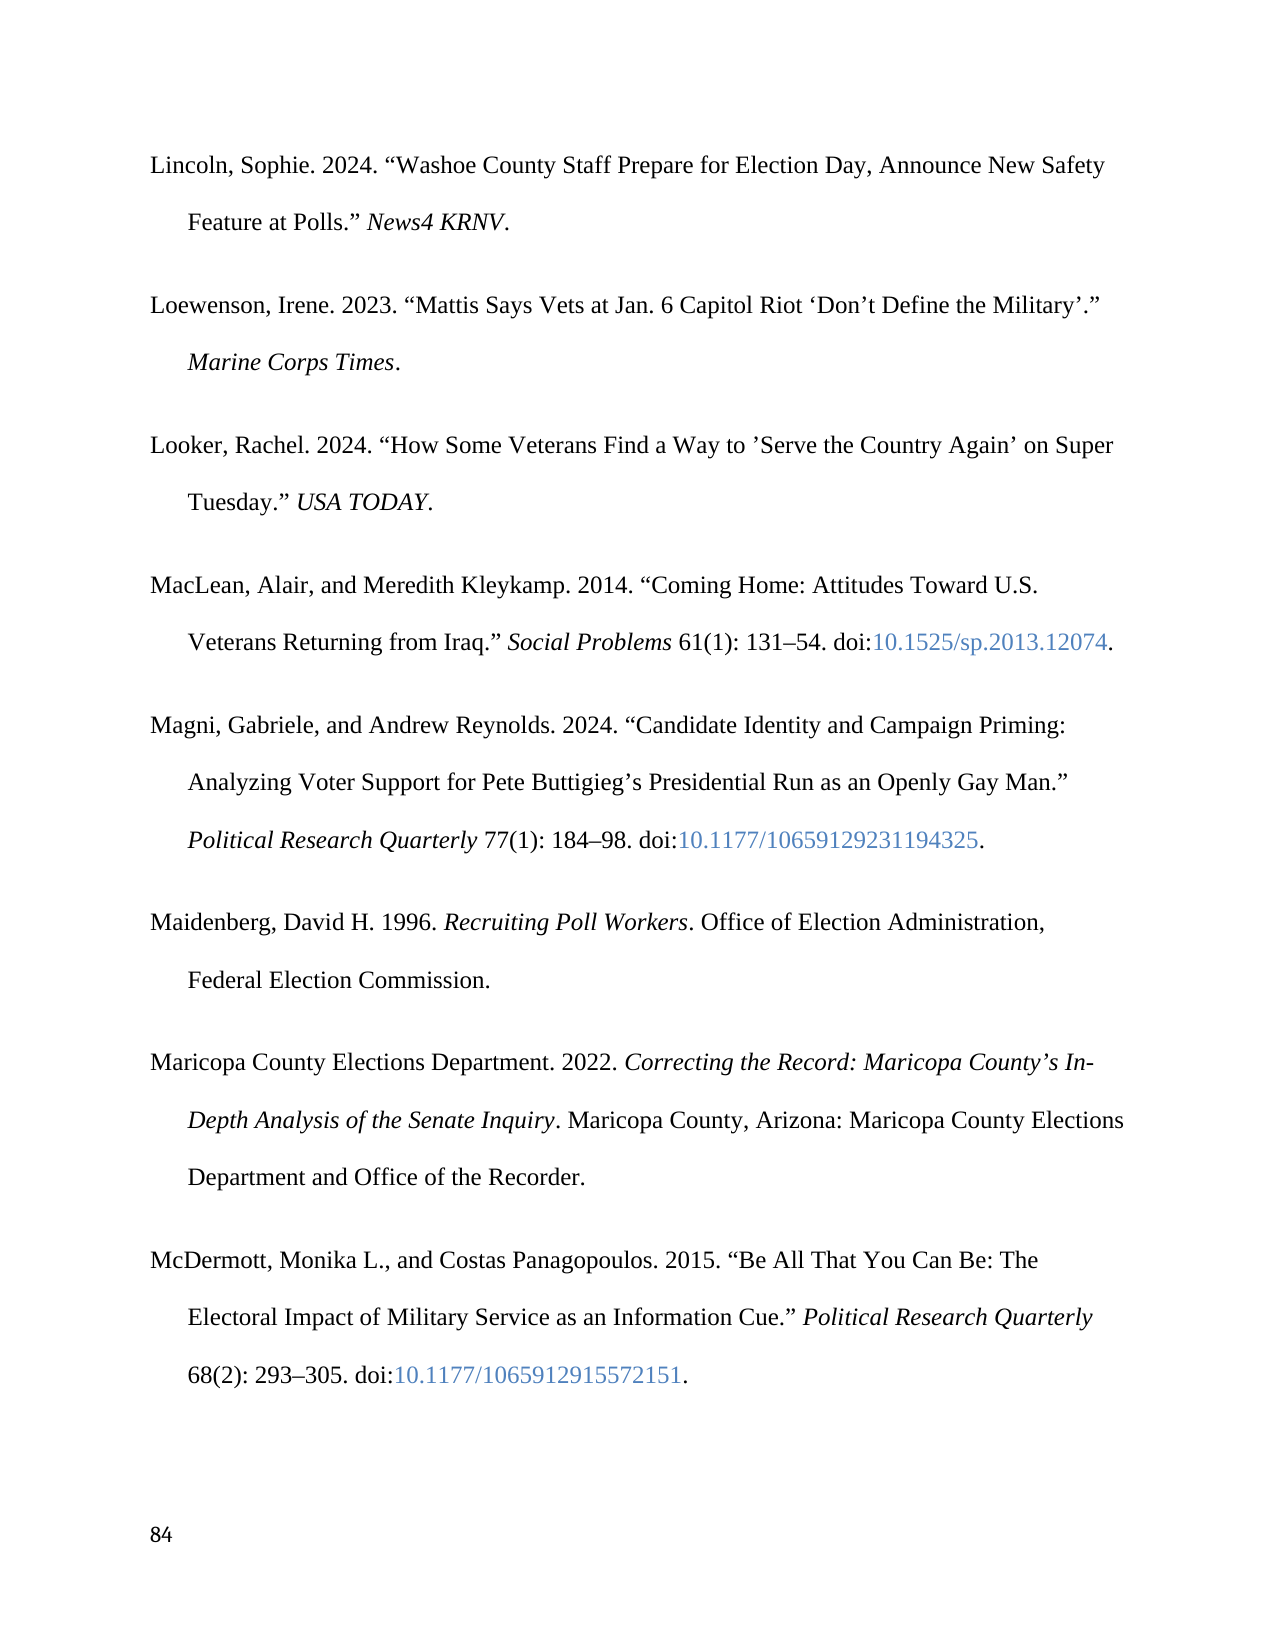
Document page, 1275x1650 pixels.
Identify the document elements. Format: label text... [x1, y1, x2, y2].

text Lincoln, Sophie. 2024. “Washoe County Staff Prepare for Election Day, Announce New Safety Feature at Polls.” News4 KRNV. [150, 150, 1125, 236]
text Maidenberg, David H. 1996. Recruiting Poll Workers. Office of Election Administration, Federal Election Commission. [150, 907, 1125, 994]
text Maricopa County Elections Department. 2022. Correcting the Record: Maricopa County’s In-Depth Analysis of the Senate Inquiry. Maricopa County, Arizona: Maricopa County Elections Department and Office of the Recorder. [150, 1047, 1125, 1191]
text Loewenson, Irene. 2023. “Mattis Says Vets at Jan. 6 Capitol Riot ‘Don’t Define the Military’.” Marine Corps Times. [150, 290, 1125, 376]
text Looker, Rachel. 2024. “How Some Veterans Find a Way to ’Serve the Country Again’ on Super Tuesday.” USA TODAY. [150, 430, 1125, 516]
text McDermott, Monika L., and Costas Panagopoulos. 2015. “Be All That You Can Be: The Electoral Impact of Military Service as an Information Cue.” Political Research Quarterly 68(2): 293–305. doi:10.1177/1065912915572151. [150, 1245, 1125, 1389]
text MacLean, Alair, and Meredith Kleykamp. 2014. “Coming Home: Attitudes Toward U.S. Veterans Returning from Iraq.” Social Problems 61(1): 131–54. doi:10.1525/sp.2013.12074. [150, 570, 1125, 656]
text Magni, Gabriele, and Andrew Reynolds. 2024. “Candidate Identity and Campaign Priming: Analyzing Voter Support for Pete Buttigieg’s Presidential Run as an Openly Gay Man.” Political Research Quarterly 77(1): 184–98. doi:10.1177/10659129231194325. [150, 710, 1125, 854]
